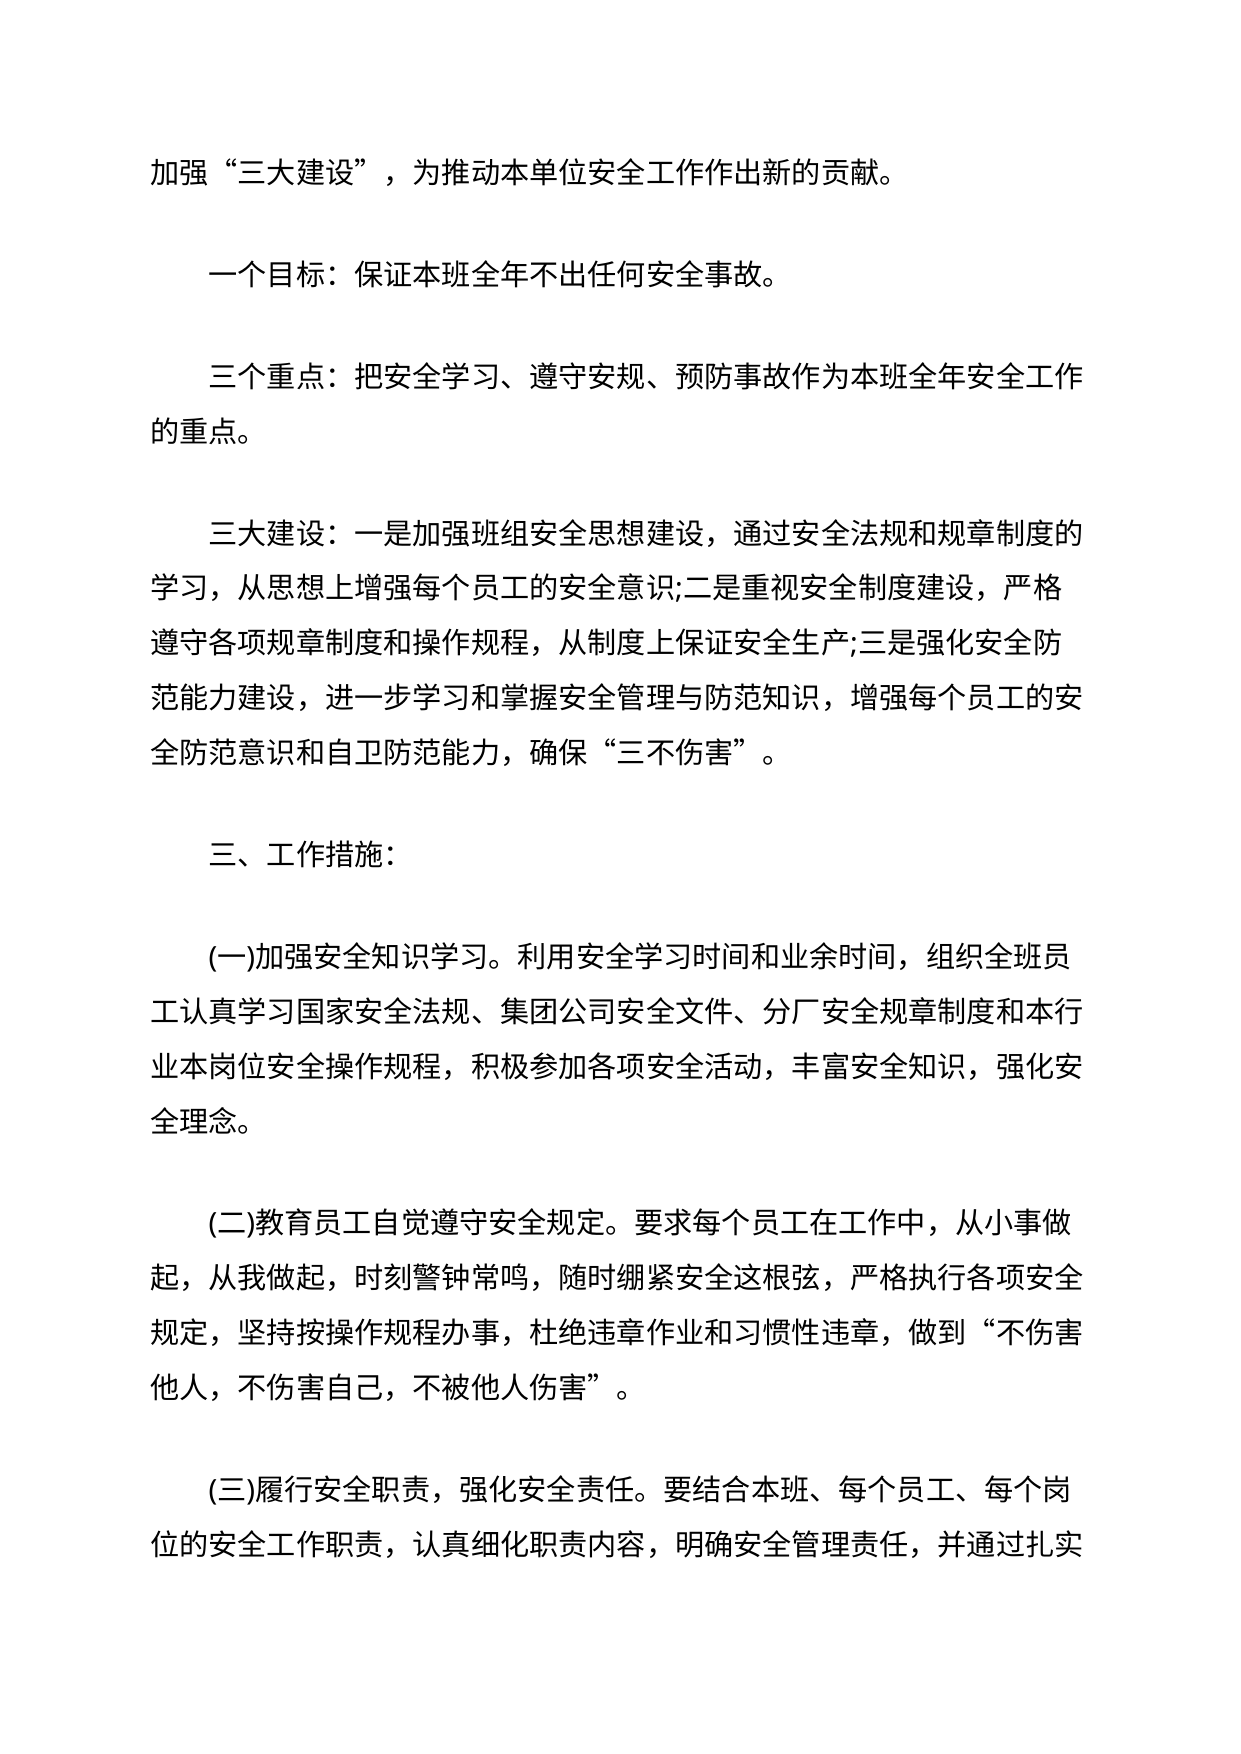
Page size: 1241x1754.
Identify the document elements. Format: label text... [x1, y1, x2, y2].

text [150, 150, 1090, 192]
text 三大建设：一是加强班组安全思想建设，通过安全法规和规章制度的学习，从思想上增强每个员工的安全意识;二是重视安全制度建设，严格遵守各项规章制度和操作规程，从制度上保证安全生产;三是强化安全防范能力建设，进一步学习和掌握安全管理与防范知识，增强每个员工的安全防范意识和自卫防范能力，确保“三不伤害”。 [150, 510, 1090, 772]
text 一个目标：保证本班全年不出任何安全事故。 [150, 252, 1090, 294]
text (一)加强安全知识学习。利用安全学习时间和业余时间，组织全班员工认真学习国家安全法规、集团公司安全文件、分厂安全规章制度和本行业本岗位安全操作规程，积极参加各项安全活动，丰富安全知识，强化安全理念。 [150, 933, 1090, 1141]
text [150, 1467, 1090, 1564]
text (二)教育员工自觉遵守安全规定。要求每个员工在工作中，从小事做起，从我做起，时刻警钟常鸣，随时绷紧安全这根弦，严格执行各项安全规定，坚持按操作规程办事，杜绝违章作业和习惯性违章，做到“不伤害他人，不伤害自己，不被他人伤害”。 [150, 1200, 1090, 1407]
text 三个重点：把安全学习、遵守安规、预防事故作为本班全年安全工作的重点。 [150, 353, 1090, 451]
text 三、工作措施： [150, 832, 1090, 874]
